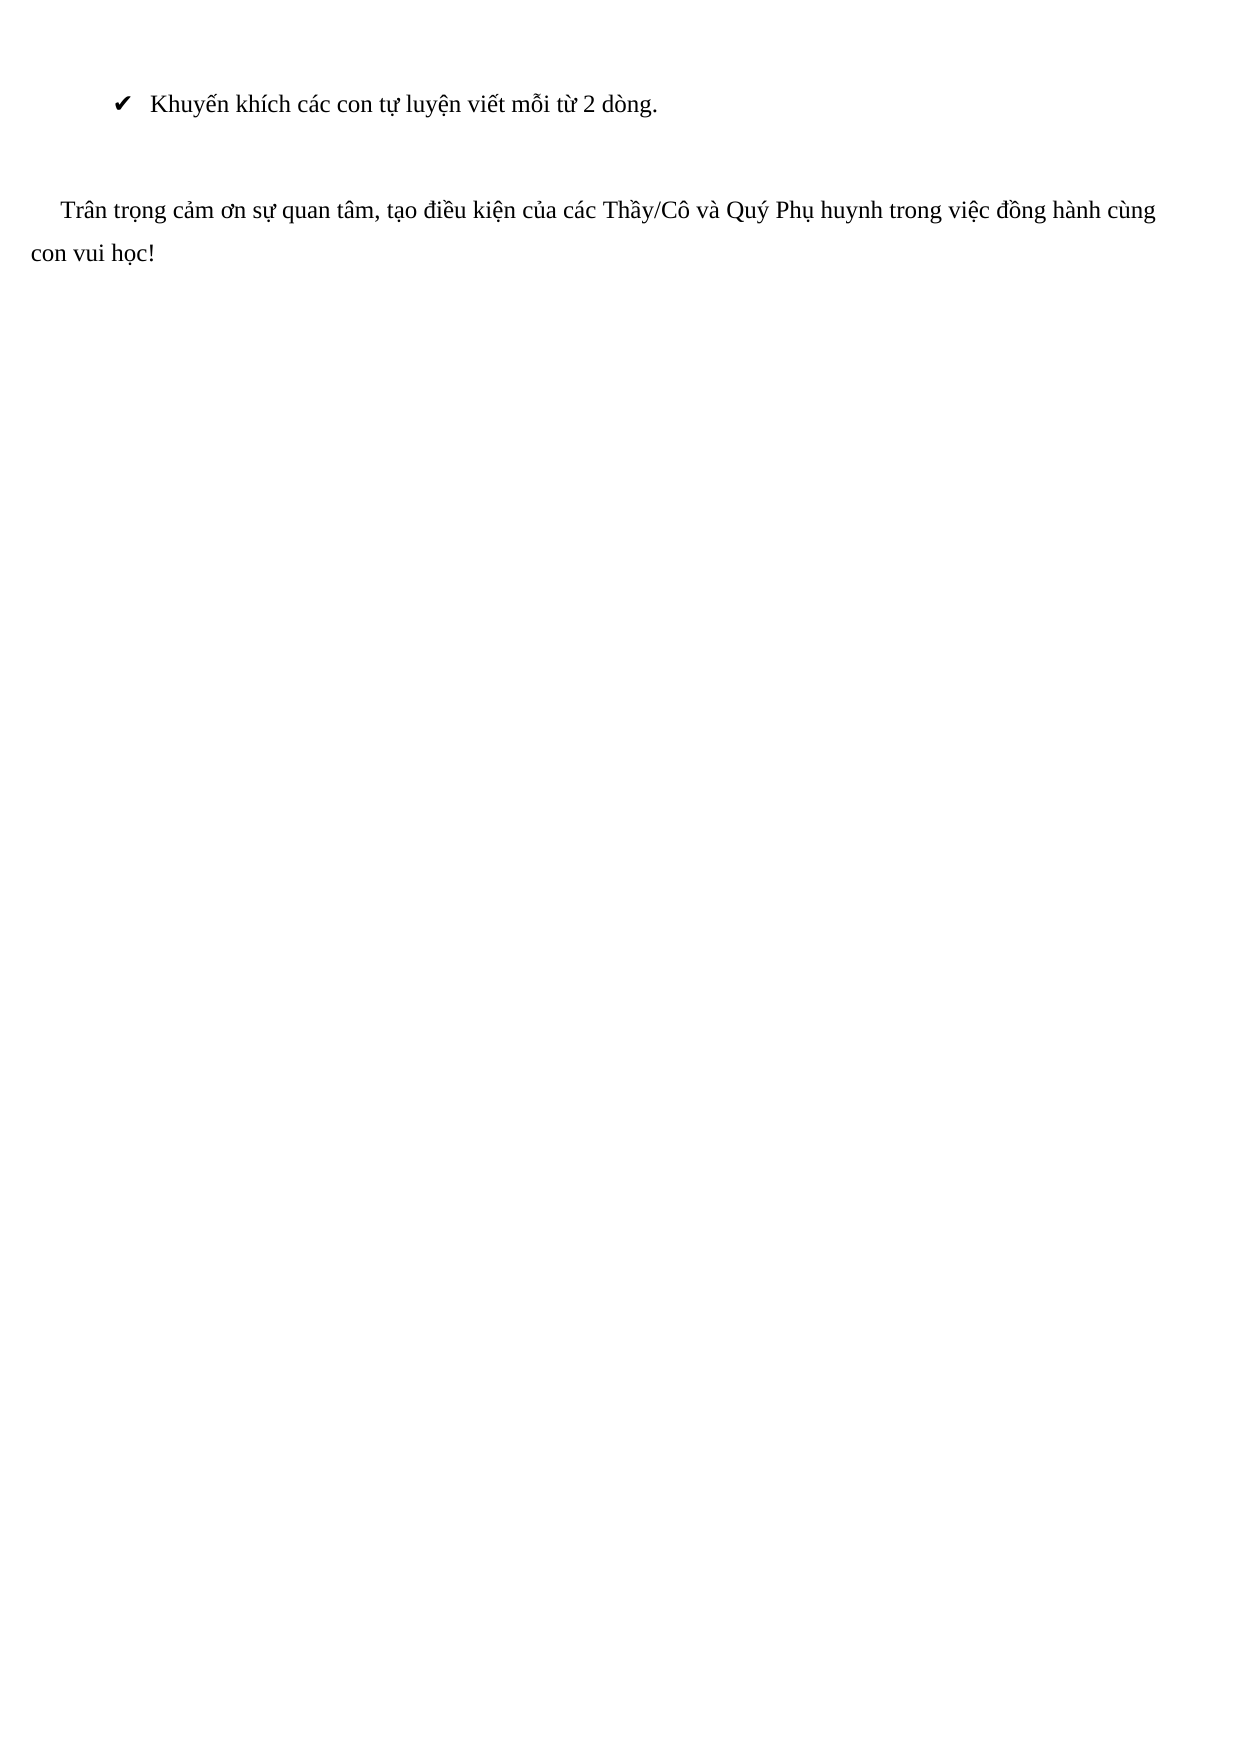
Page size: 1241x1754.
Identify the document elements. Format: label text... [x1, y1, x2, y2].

text Trân trọng cảm ơn sự quan tâm, tạo điều kiện của các Thầy/Cô và Quý Phụ huynh trong việc đồng hành cùng con vui học! [31, 195, 1165, 267]
list Khuyến khích các con tự luyện viết mỗi từ 2 dòng. [112, 75, 1165, 126]
